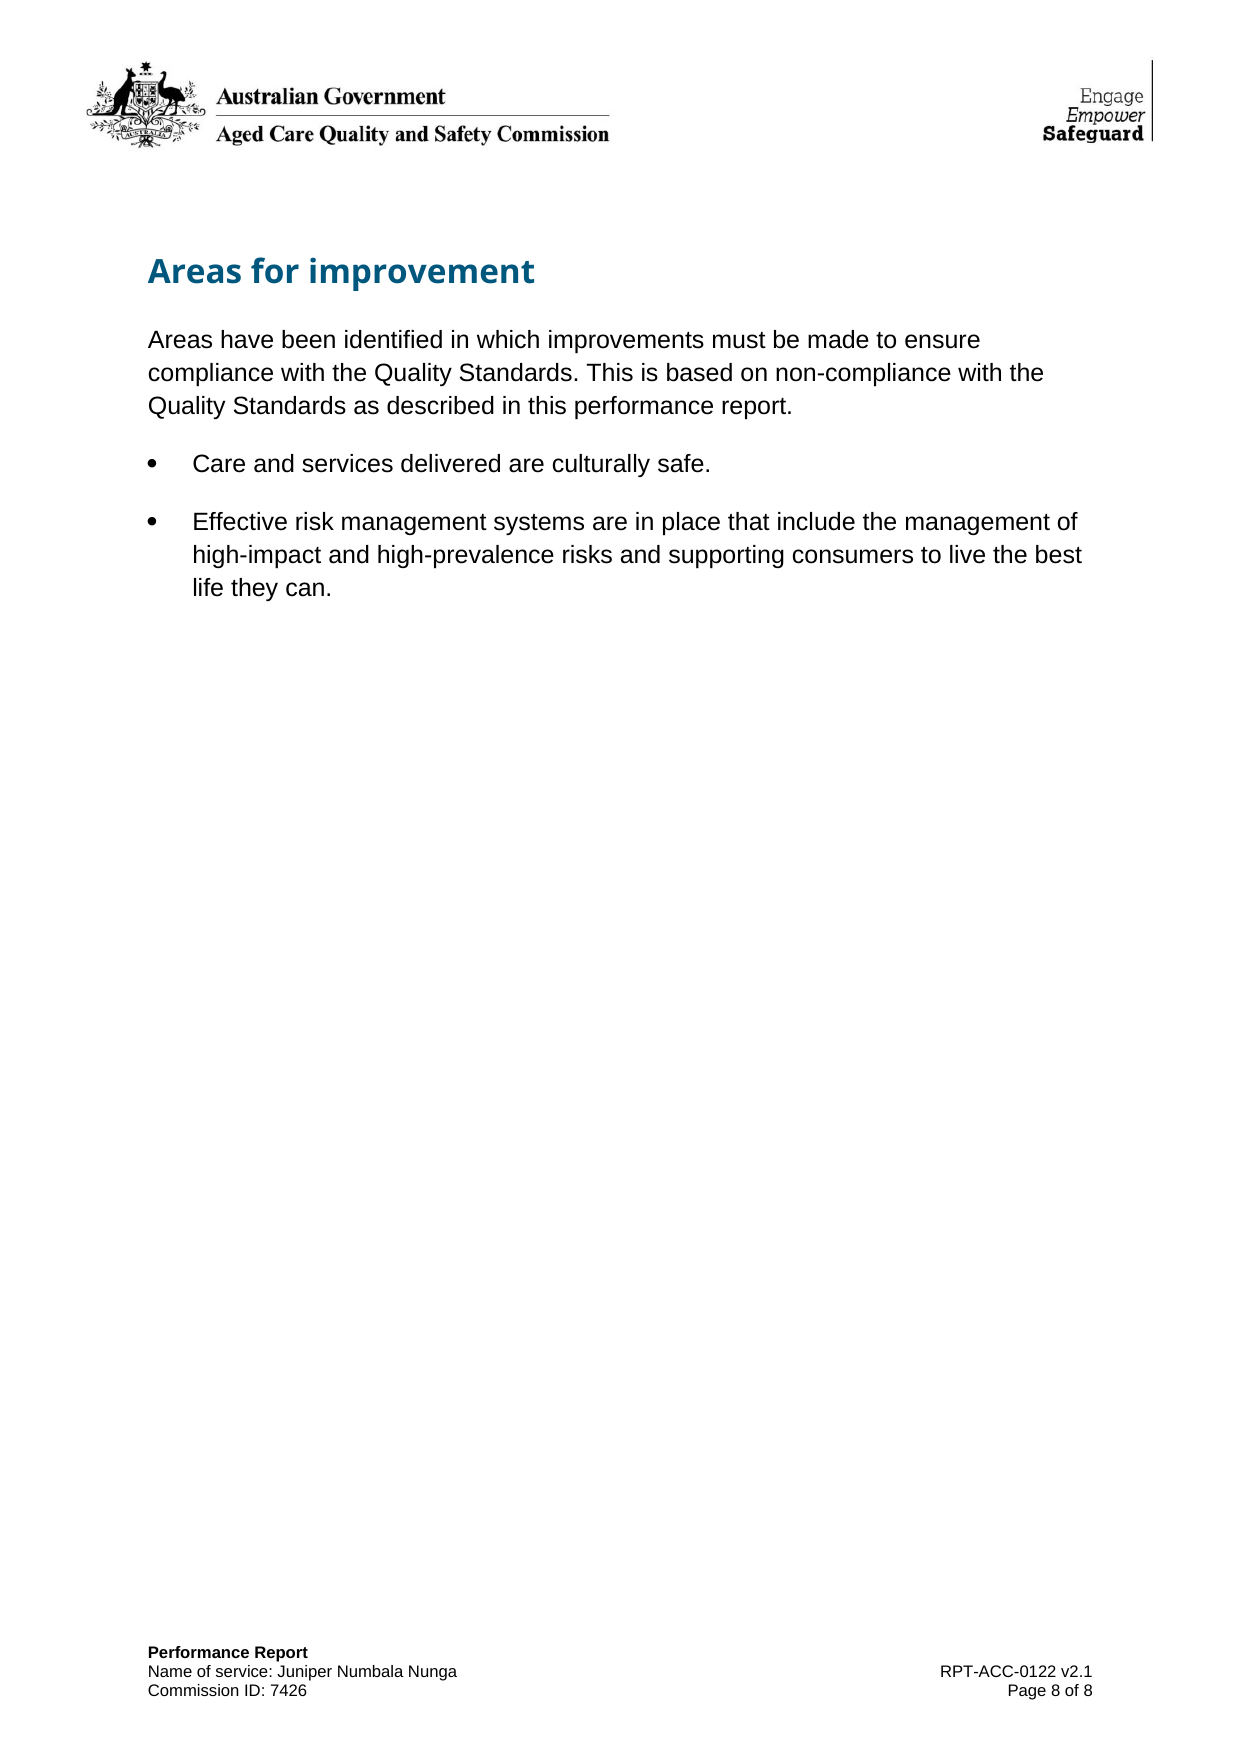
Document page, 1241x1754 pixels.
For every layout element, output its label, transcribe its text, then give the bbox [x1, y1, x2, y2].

list Effective risk management systems are in place that include the management of high-impact and high-prevalence risks and supporting consumers to live the best life they can. [148, 507, 1092, 602]
list Care and services delivered are culturally safe. [148, 449, 1092, 478]
text Areas have been identified in which improvements must be made to ensure compliance with the Quality Standards. This is based on non-compliance with the Quality Standards as described in this performance report. [148, 325, 1092, 420]
picture [0, 0, 1241, 169]
subtitle Areas for improvement [148, 248, 1092, 293]
